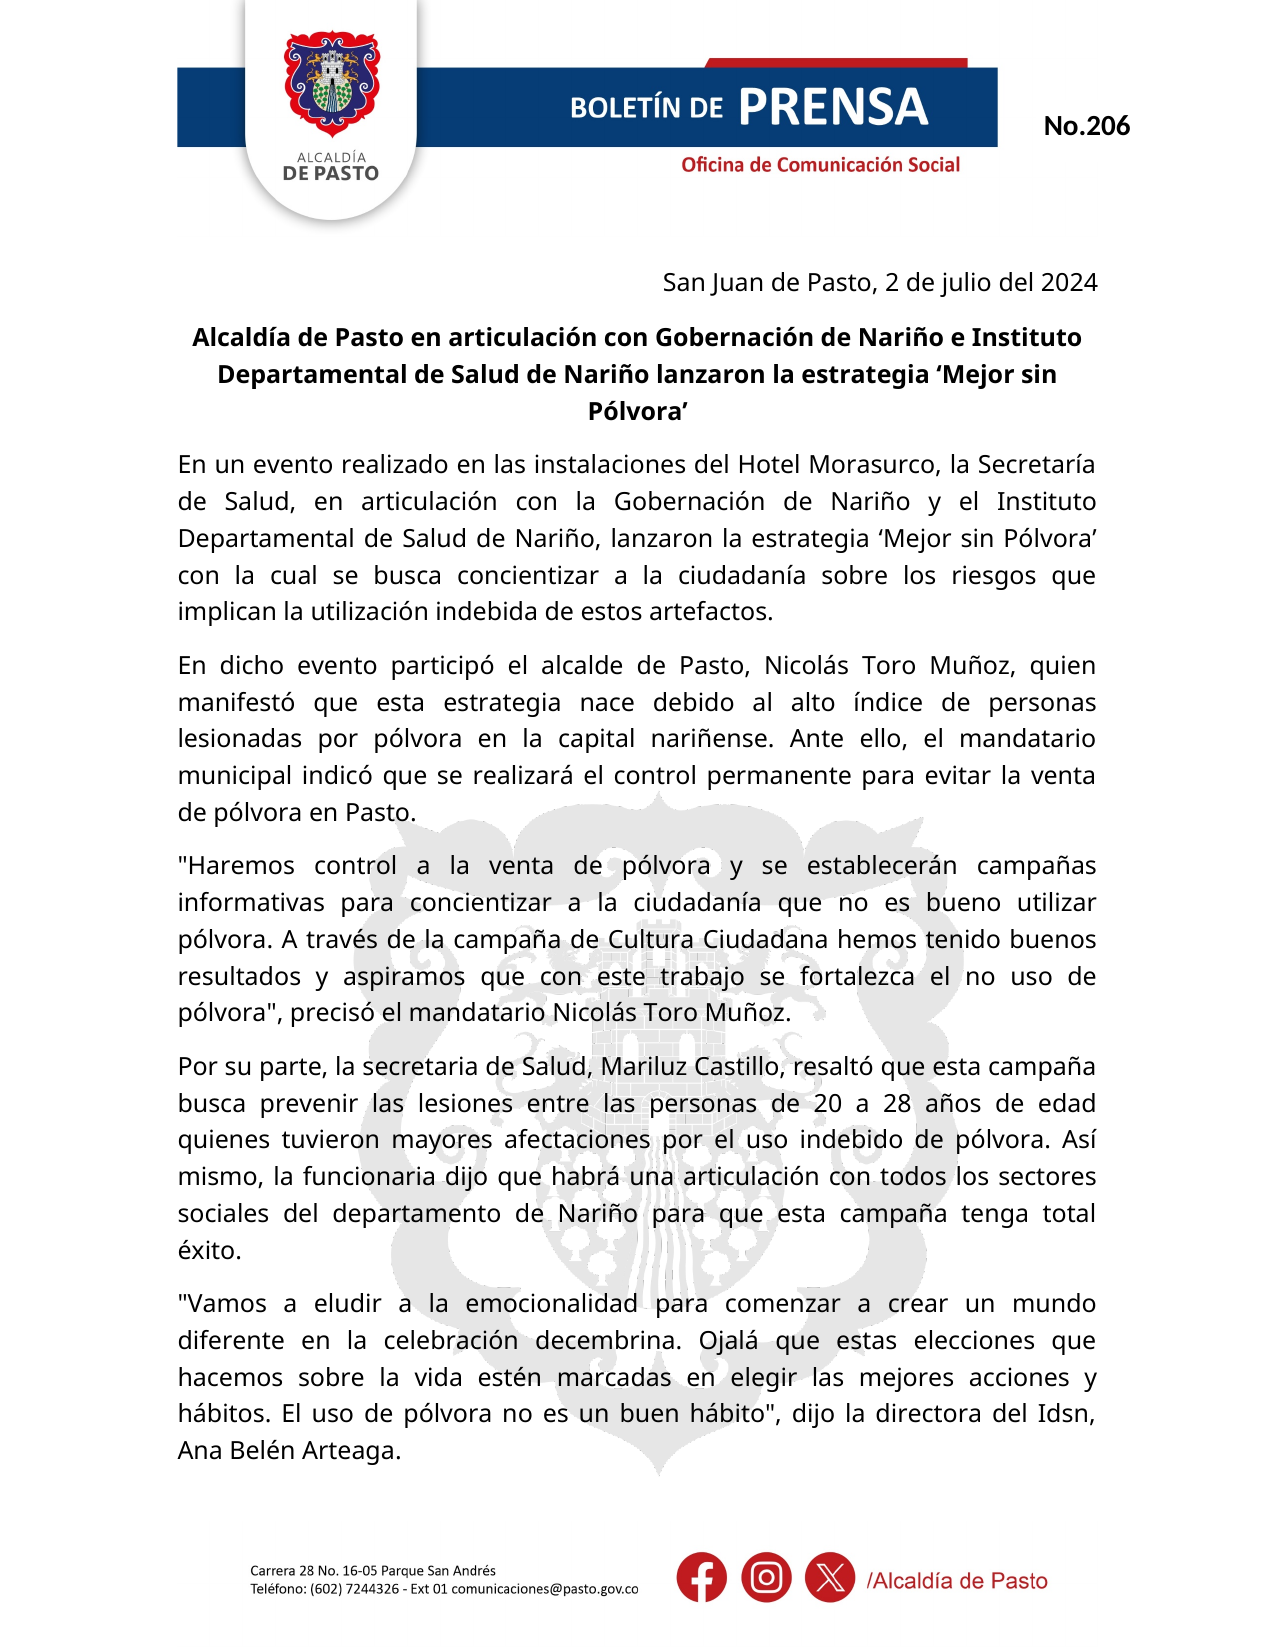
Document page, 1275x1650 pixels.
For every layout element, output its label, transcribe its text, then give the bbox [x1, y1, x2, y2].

text "Vamos a eludir a la emocionalidad para comenzar a crear un mundo diferente en la celebración decembrina. Ojalá que estas elecciones que hacemos sobre la vida estén marcadas en elegir las mejores acciones y hábitos. El uso de pólvora no es un buen hábito", dijo la directora del Idsn, Ana Belén Arteaga. [177, 1286, 1098, 1467]
picture [102, 389, 1173, 1650]
text Por su parte, la secretaria de Salud, Mariluz Castillo, resaltó que esta campaña busca prevenir las lesiones entre las personas de 20 a 28 años de edad quienes tuvieron mayores afectaciones por el uso indebido de pólvora. Así mismo, la funcionaria dijo que habrá una articulación con todos los sectores sociales del departamento de Nariño para que esta campaña tenga total éxito. [177, 1048, 1098, 1266]
text En dicho evento participó el alcalde de Pasto, Nicolás Toro Muñoz, quien manifestó que esta estrategia nace debido al alto índice de personas lesionadas por pólvora en la capital nariñense. Ante ello, el mandatario municipal indicó que se realizará el control permanente para evitar la venta de pólvora en Pasto. [177, 647, 1098, 829]
picture [177, 0, 1098, 237]
text Alcaldía de Pasto en articulación con Gobernación de Nariño e Instituto Departamental de Salud de Nariño lanzaron la estrategia ‘Mejor sin Pólvora’ [177, 320, 1098, 428]
text "Haremos control a la venta de pólvora y se establecerán campañas informativas para concientizar a la ciudadanía que no es bueno utilizar pólvora. A través de la campaña de Cultura Ciudadana hemos tenido buenos resultados y aspiramos que con este trabajo se fortalezca el no uso de pólvora", precisó el mandatario Nicolás Toro Muñoz. [177, 848, 1098, 1029]
text San Juan de Pasto, 2 de julio del 2024 [177, 264, 1098, 298]
text En un evento realizado en las instalaciones del Hotel Morasurco, la Secretaría de Salud, en articulación con la Gobernación de Nariño y el Instituto Departamental de Salud de Nariño, lanzaron la estrategia ‘Mejor sin Pólvora’ con la cual se busca concientizar a la ciudadanía sobre los riesgos que implican la utilización indebida de estos artefactos. [177, 447, 1098, 628]
